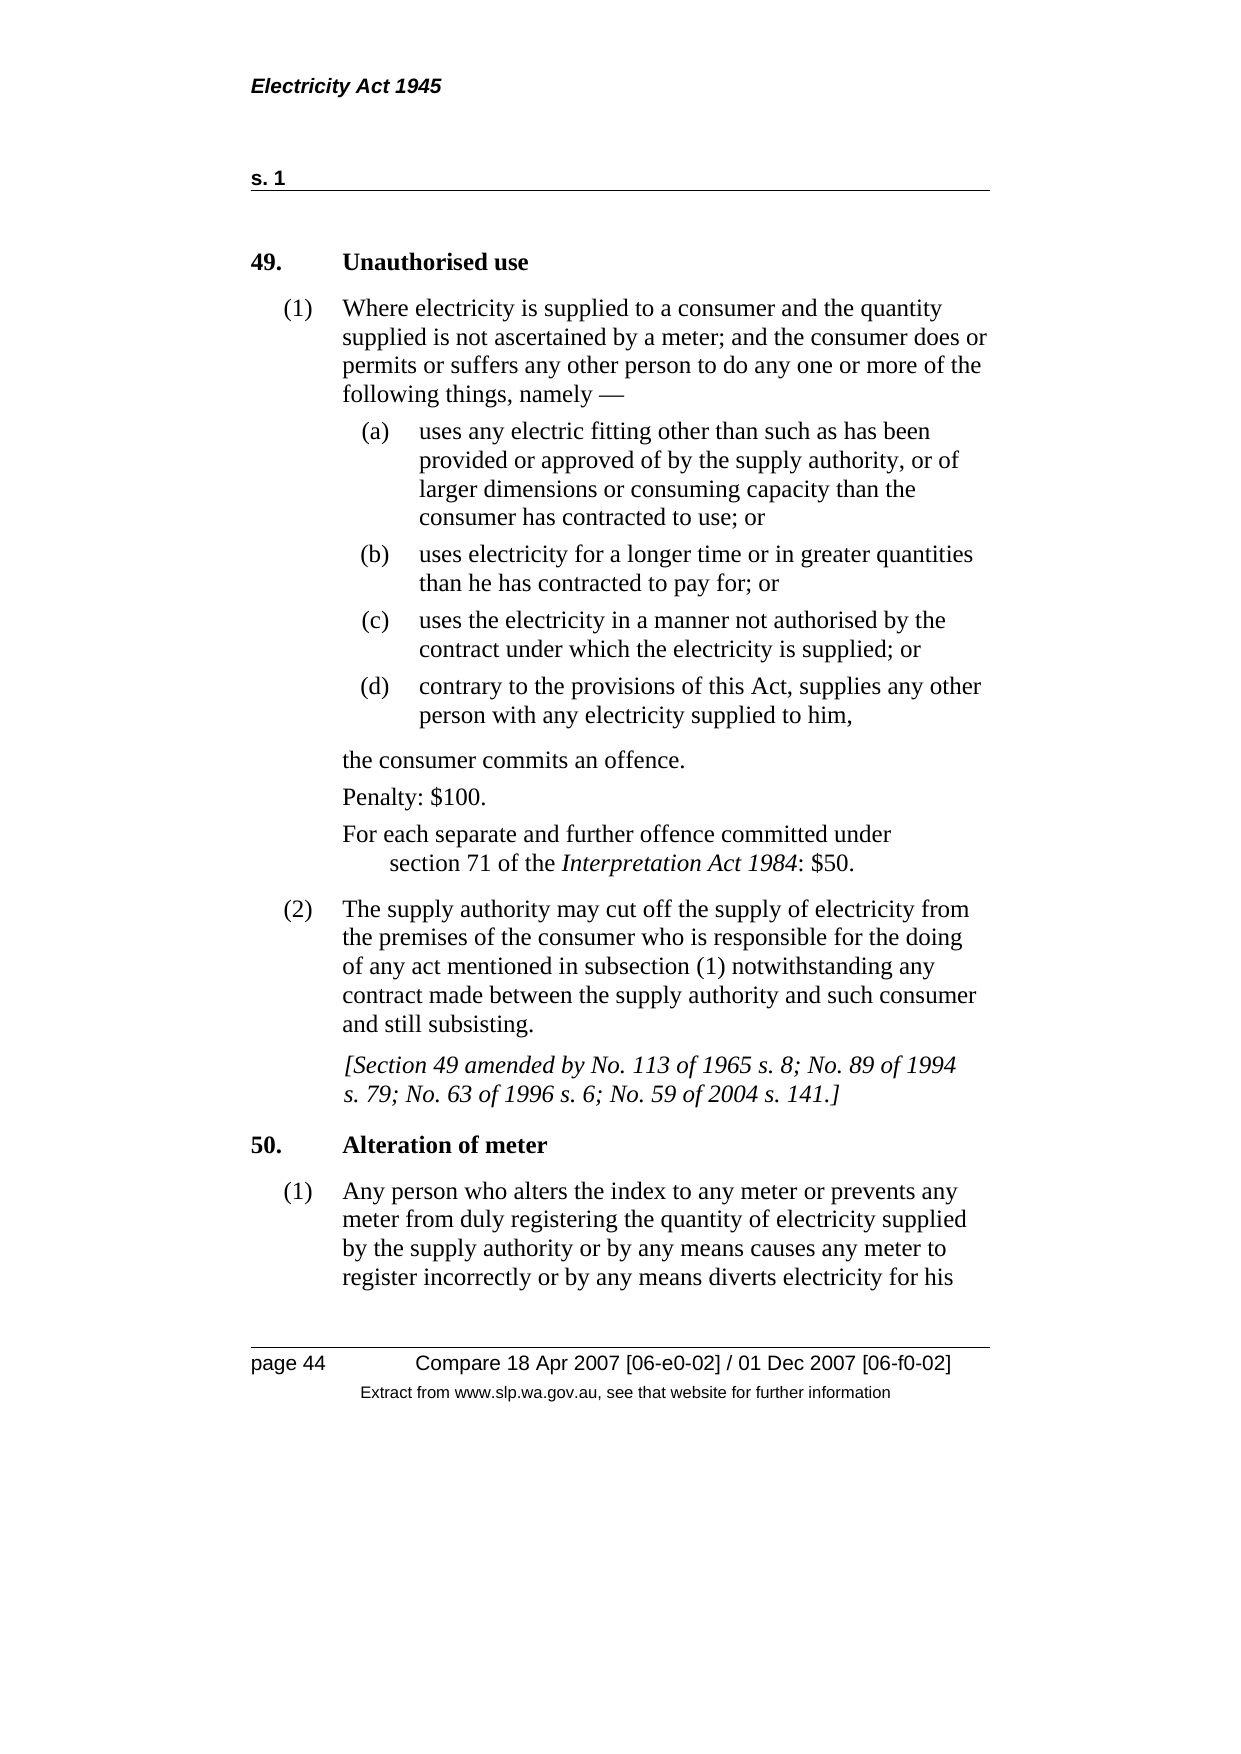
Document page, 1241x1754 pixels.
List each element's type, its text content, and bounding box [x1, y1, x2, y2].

text the consumer commits an offence. [251, 745, 990, 774]
text [Section 49 amended by No. 113 of 1965 s. 8; No. 89 of 1994 s. 79; No. 63 of 1996 s. 6; No. 59 of 2004 s. 141.] [251, 1050, 990, 1107]
text (2) The supply authority may cut off the supply of electricity from the premises of the consumer who is responsible for the doing of any act mentioned in subsection (1) notwithstanding any contract made between the supply authority and such consumer and still subsisting. [251, 894, 990, 1037]
subtitle 50. Alteration of meter [251, 1130, 990, 1159]
text Penalty: $100. [251, 782, 990, 811]
text For each separate and further offence committed under section 71 of the Interpretation Act 1984: $50. [251, 819, 990, 877]
text (1) Where electricity is supplied to a consumer and the quantity supplied is not ascertained by a meter; and the consumer does or permits or suffers any other person to do any one or more of the following things, namely — [251, 293, 990, 408]
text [251, 1176, 990, 1291]
subtitle 49. Unauthorised use [251, 247, 990, 276]
text (a) uses any electric fitting other than such as has been provided or approved of by the supply authority, or of larger dimensions or consuming capacity than the consumer has contracted to use; or [251, 416, 990, 531]
text (d) contrary to the provisions of this Act, supplies any other person with any electricity supplied to him, [251, 671, 990, 729]
text (b) uses electricity for a longer time or in greater quantities than he has contracted to pay for; or [251, 539, 990, 597]
text (c) uses the electricity in a manner not authorised by the contract under which the electricity is supplied; or [251, 605, 990, 663]
